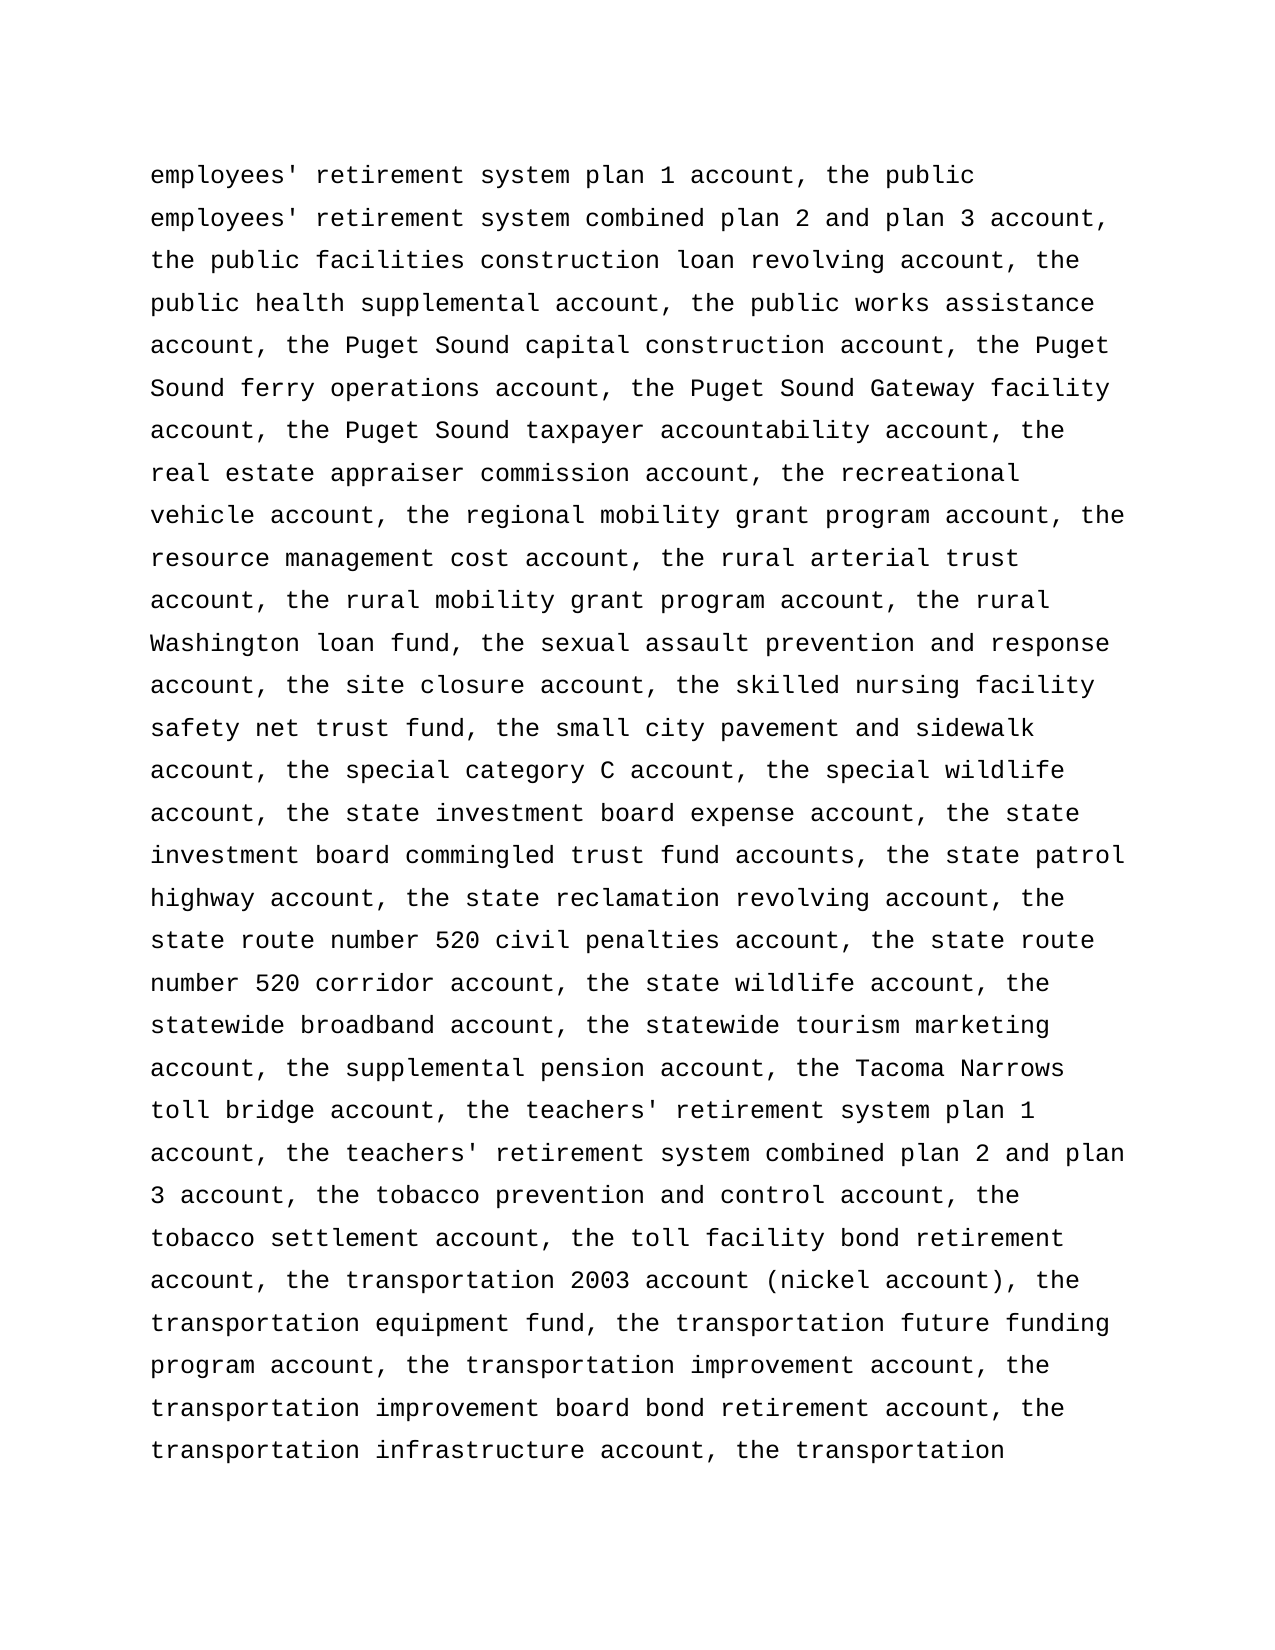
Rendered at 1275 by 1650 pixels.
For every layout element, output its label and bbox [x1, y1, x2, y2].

text [150, 150, 1125, 1467]
